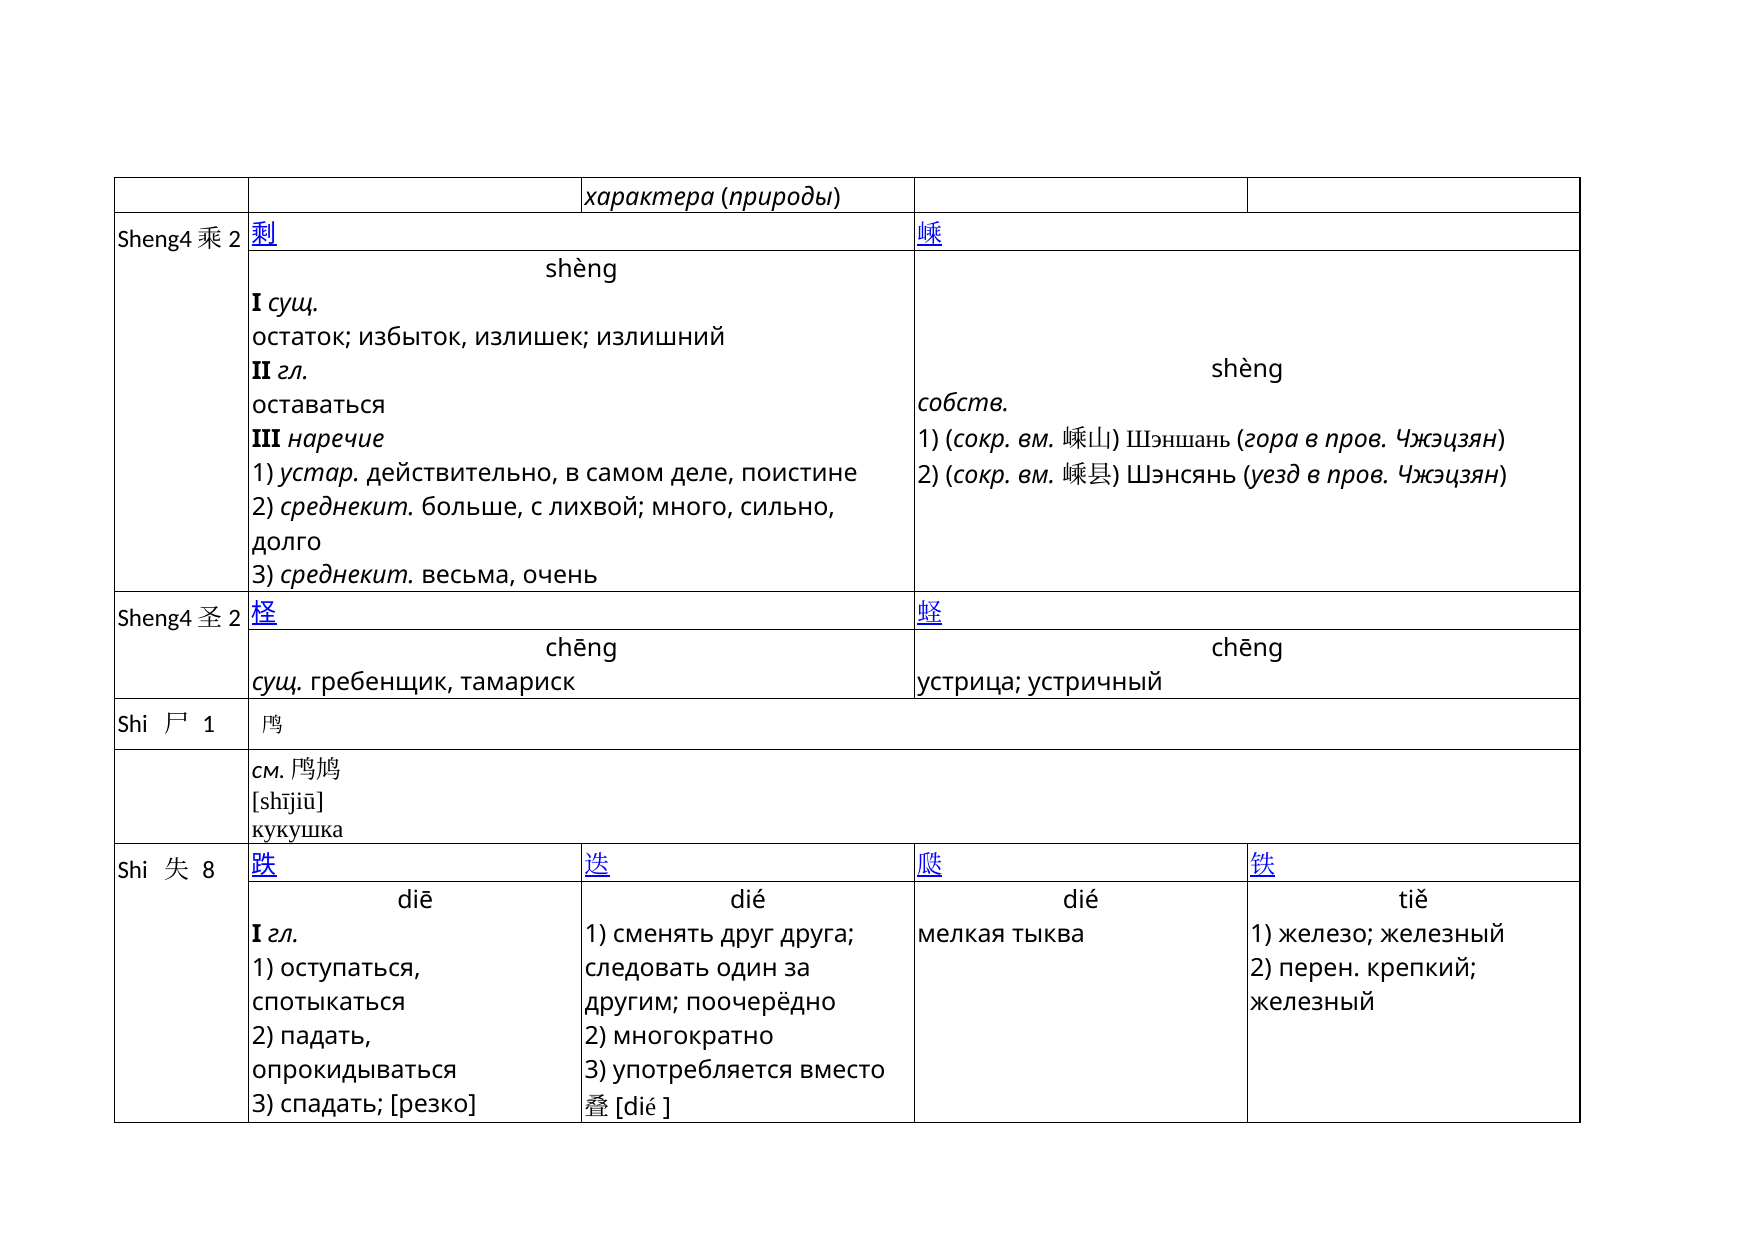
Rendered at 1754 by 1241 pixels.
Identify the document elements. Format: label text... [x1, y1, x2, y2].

table_cell [115, 750, 248, 843]
table_cell Shi 失 8 [115, 844, 248, 1122]
table_cell 嵊 [915, 213, 1579, 249]
table_cell [1248, 178, 1579, 212]
table_cell 瓞 [915, 844, 1247, 881]
table_cell 柽 [249, 592, 914, 628]
table_cell см. 鸤鸠 [shījiū] кукушка [249, 750, 1579, 843]
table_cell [249, 178, 581, 212]
table_cell 跌 [249, 844, 581, 881]
table_cell Shi 尸 1 [115, 699, 248, 749]
table_cell shèng собств. 1) (сокр. вм. 嵊山) Шэншань (гора в пров. Чжэцзян) 2) (сокр. вм. 嵊县) Шэнсянь (уезд в пров. Чжэцзян) [915, 251, 1579, 591]
table_cell shèng I сущ. остаток; избыток, излишек; излишний II гл. оставаться III наречие 1) устар. действительно, в самом деле, поистине 2) среднекит. больше, с лихвой; много, сильно, долго 3) среднекит. весьма, очень [249, 251, 914, 591]
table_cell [1248, 882, 1579, 1122]
table_cell dié мелкая тыква [915, 882, 1247, 1122]
table_cell Sheng4乘 2 [115, 213, 248, 591]
table_cell 鸤 [249, 699, 1579, 749]
table_cell 铁 [1248, 844, 1579, 881]
table_cell Sheng4圣 2 [115, 592, 248, 698]
table_cell [915, 178, 1247, 212]
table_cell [249, 882, 581, 1122]
table_cell chēng устрица; устричный [915, 630, 1579, 698]
table_cell 迭 [582, 844, 914, 881]
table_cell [582, 882, 914, 1122]
table_cell 蛏 [915, 592, 1579, 628]
table_cell 剩 [249, 213, 914, 249]
table_cell chēng сущ. гребенщик, тамариск [249, 630, 914, 698]
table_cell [582, 178, 914, 212]
